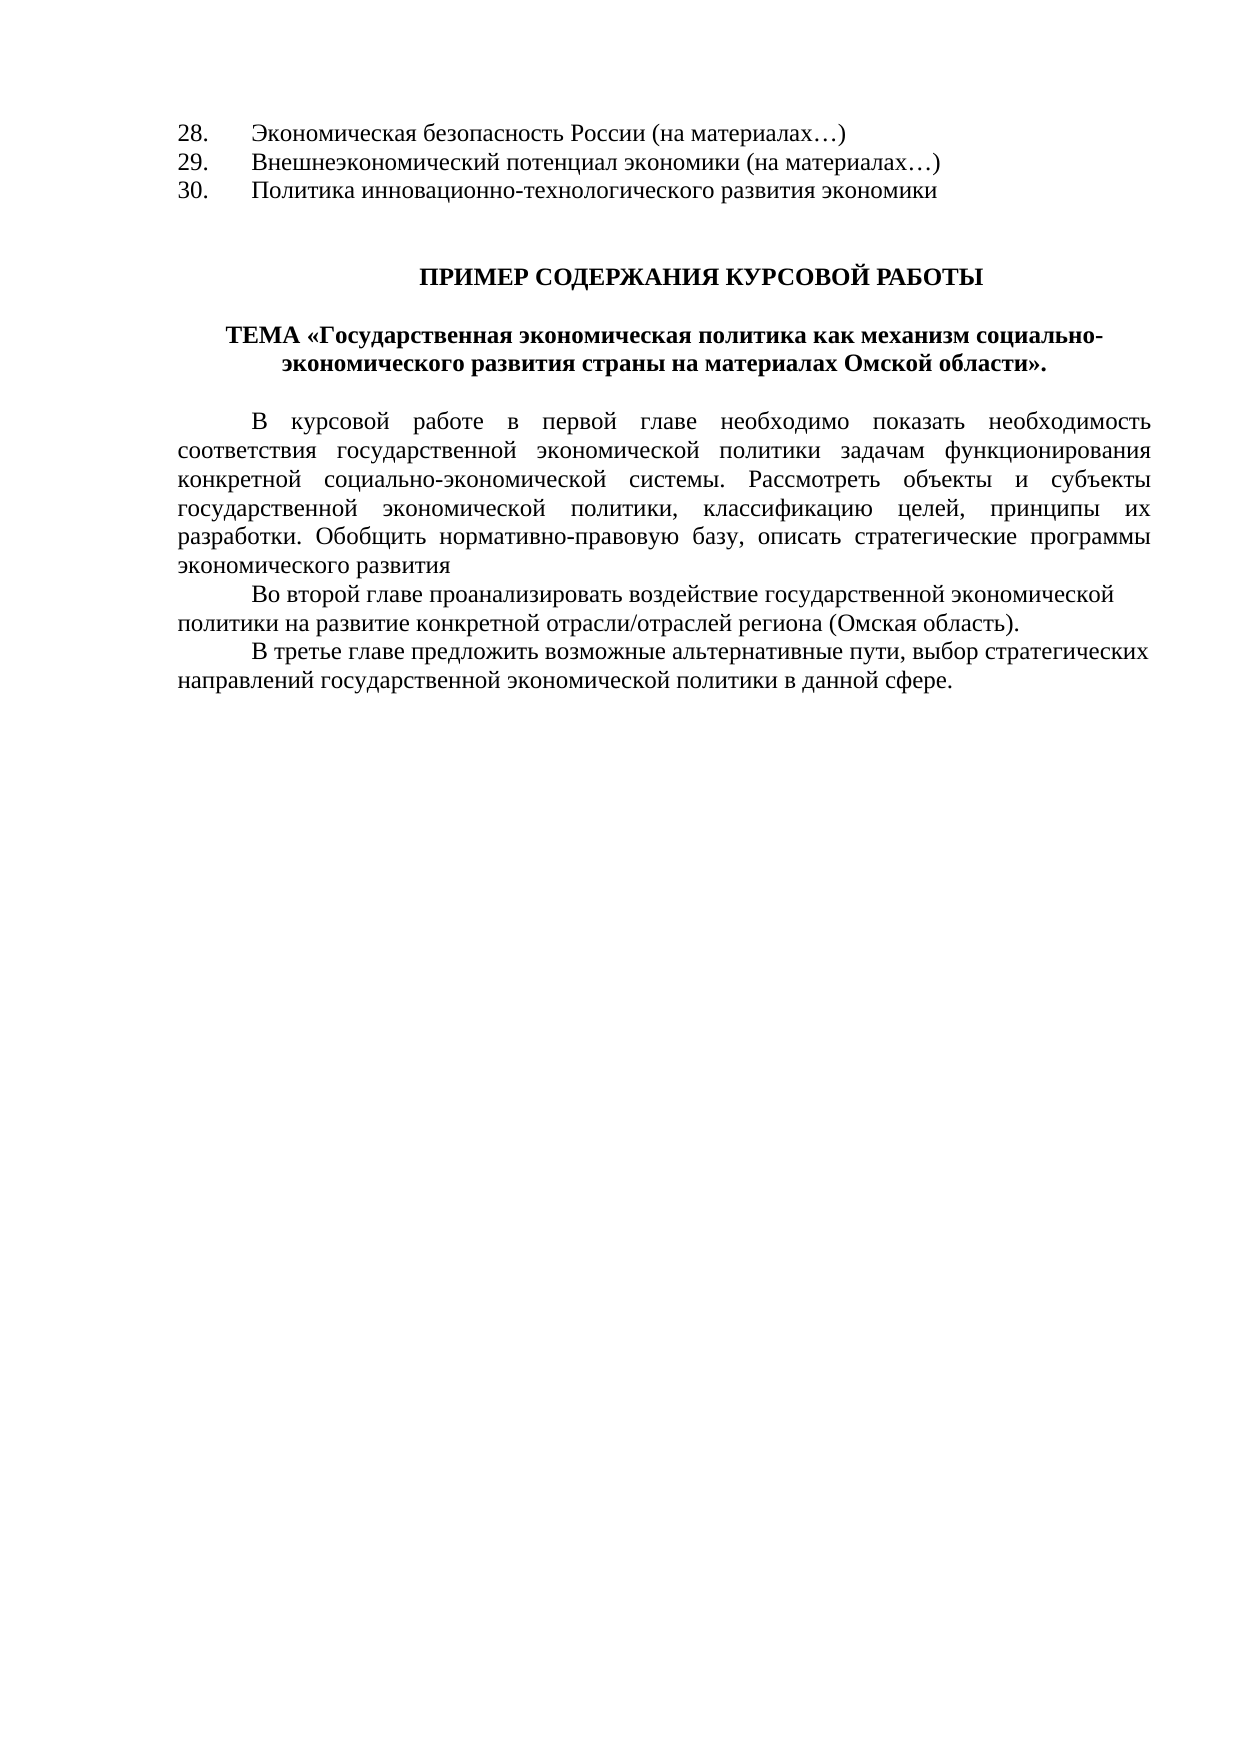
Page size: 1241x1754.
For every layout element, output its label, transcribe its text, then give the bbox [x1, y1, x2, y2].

text В третье главе предложить возможные альтернативные пути, выбор стратегических направлений государственной экономической политики в данной сфере. [177, 636, 1152, 694]
list Внешнеэкономический потенциал экономики (на материалах…) [177, 147, 1152, 176]
text ТЕМА «Государственная экономическая политика как механизм социально-экономического развития страны на материалах Омской области». [177, 320, 1152, 377]
text Во второй главе проанализировать воздействие государственной экономической политики на развитие конкретной отрасли/отраслей региона (Омская область). [177, 579, 1152, 636]
list Политика инновационно-технологического развития экономики [177, 176, 1152, 204]
text ПРИМЕР СОДЕРЖАНИЯ КУРСОВОЙ РАБОТЫ [177, 262, 1152, 291]
list Экономическая безопасность России (на материалах…) [177, 118, 1152, 147]
text В курсовой работе в первой главе необходимо показать необходимость соответствия государственной экономической политики задачам функционирования конкретной социально-экономической системы. Рассмотреть объекты и субъекты государственной экономической политики, классификацию целей, принципы их разработки. Обобщить нормативно-правовую базу, описать стратегические программы экономического развития [177, 406, 1152, 579]
